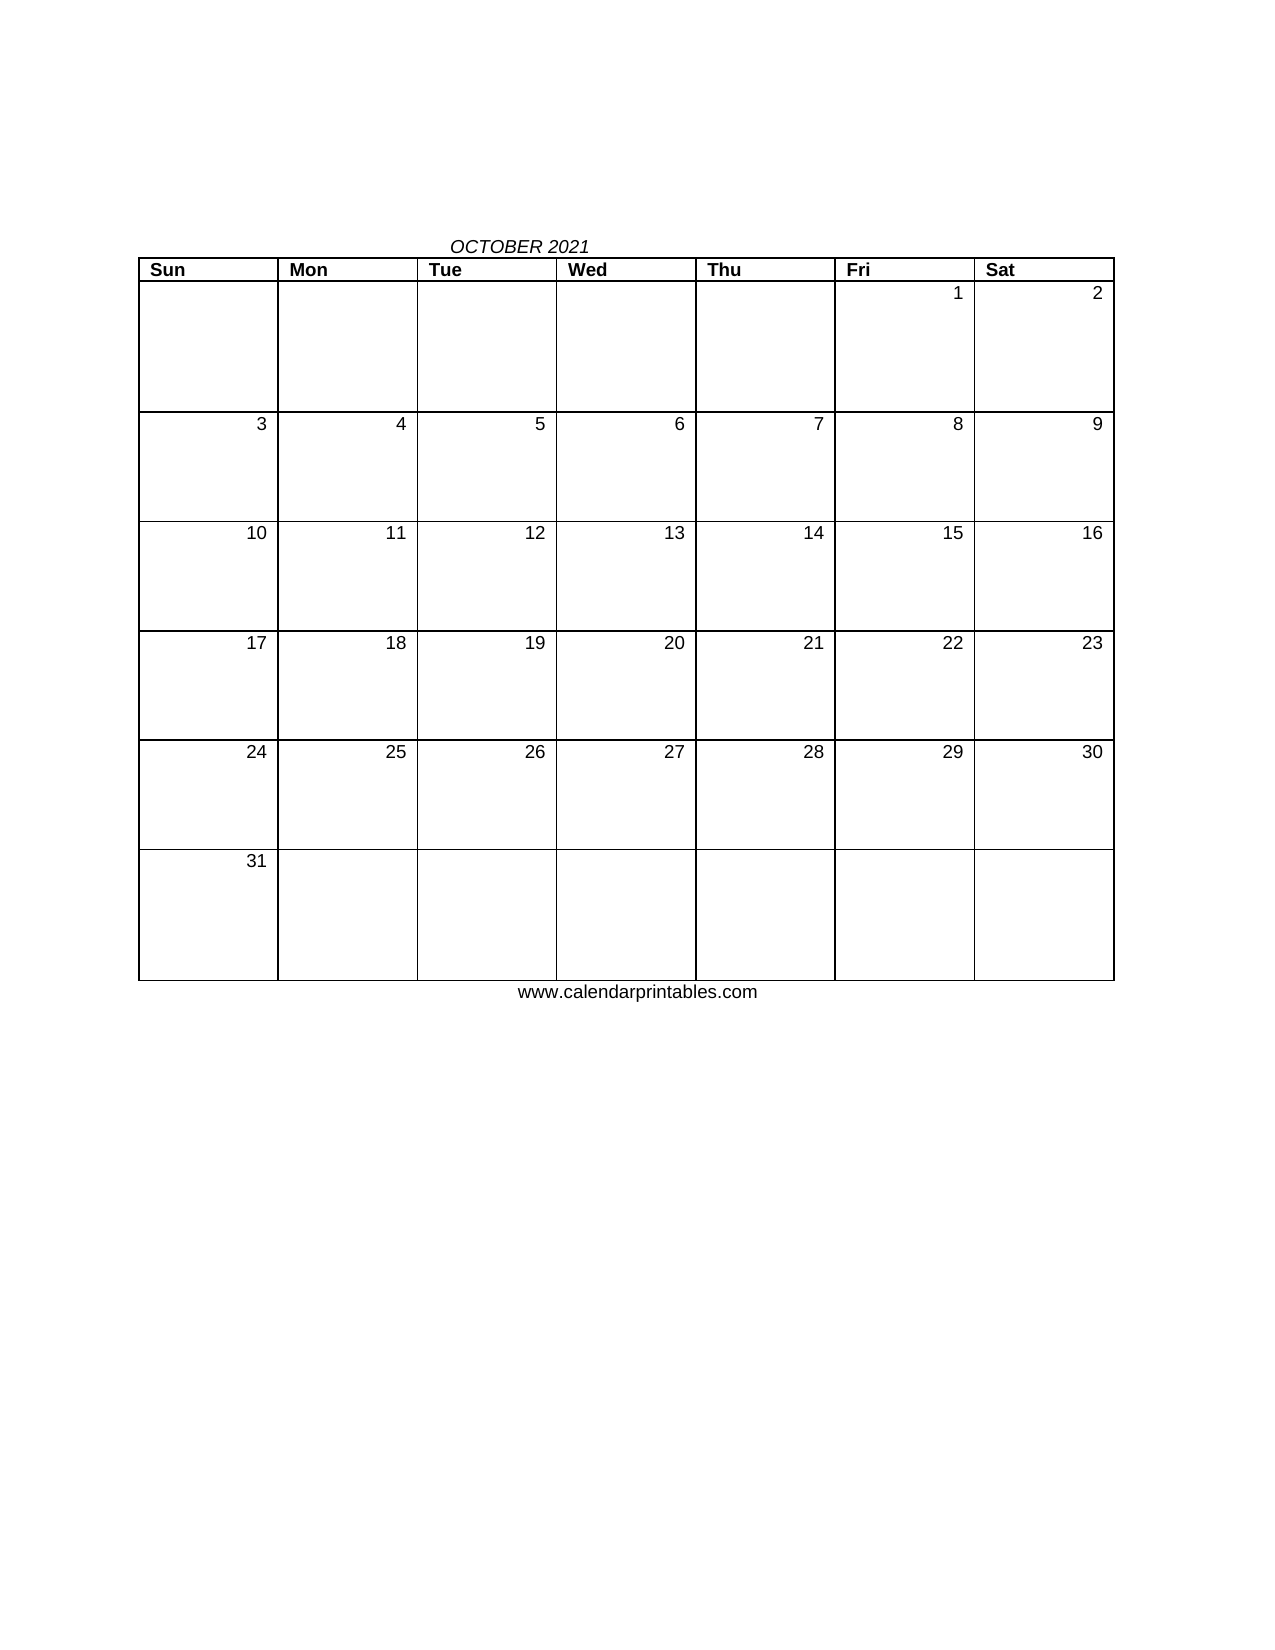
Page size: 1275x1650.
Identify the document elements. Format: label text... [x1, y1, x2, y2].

table_cell 18 [279, 632, 417, 739]
table_cell 26 [418, 741, 556, 849]
table_header Fri [836, 259, 974, 280]
table_cell [836, 850, 974, 980]
table_cell 23 [975, 632, 1113, 739]
table_cell 5 [418, 413, 556, 521]
table_cell [697, 850, 834, 980]
table_cell [279, 850, 417, 980]
table_cell 2 [975, 282, 1113, 411]
table_cell 19 [418, 632, 556, 739]
table_header Mon [279, 259, 417, 280]
table_cell [140, 282, 277, 411]
table_cell [418, 282, 556, 411]
subtitle October 2021 [150, 236, 1125, 257]
table_cell 6 [557, 413, 695, 521]
table_cell 7 [697, 413, 834, 521]
table_header Sat [975, 259, 1113, 280]
table_cell 14 [697, 522, 834, 630]
table_cell 15 [836, 522, 974, 630]
table_cell 30 [975, 741, 1113, 849]
table_cell [557, 282, 695, 411]
table_cell 24 [140, 741, 277, 849]
table_cell 29 [836, 741, 974, 849]
table_cell 4 [279, 413, 417, 521]
table_cell 20 [557, 632, 695, 739]
table_header Sun [140, 259, 277, 280]
table_cell 25 [279, 741, 417, 849]
table_cell 3 [140, 413, 277, 521]
table_cell [418, 850, 556, 980]
table_cell 8 [836, 413, 974, 521]
table_cell 12 [418, 522, 556, 630]
table_cell 1 [836, 282, 974, 411]
table_cell 31 [140, 850, 277, 980]
table_cell 16 [975, 522, 1113, 630]
table_cell 17 [140, 632, 277, 739]
table_cell 27 [557, 741, 695, 849]
table_cell [975, 850, 1113, 980]
table_cell 11 [279, 522, 417, 630]
table_cell 10 [140, 522, 277, 630]
table_cell [697, 282, 834, 411]
table_cell 13 [557, 522, 695, 630]
table_header Tue [418, 259, 556, 280]
table_cell [557, 850, 695, 980]
table_header Thu [697, 259, 834, 280]
text www.calendarprintables.com [150, 981, 1125, 1003]
table_header Wed [557, 259, 695, 280]
table_cell 22 [836, 632, 974, 739]
table_cell 28 [697, 741, 834, 849]
table_cell 21 [697, 632, 834, 739]
table_cell 9 [975, 413, 1113, 521]
table_cell [279, 282, 417, 411]
